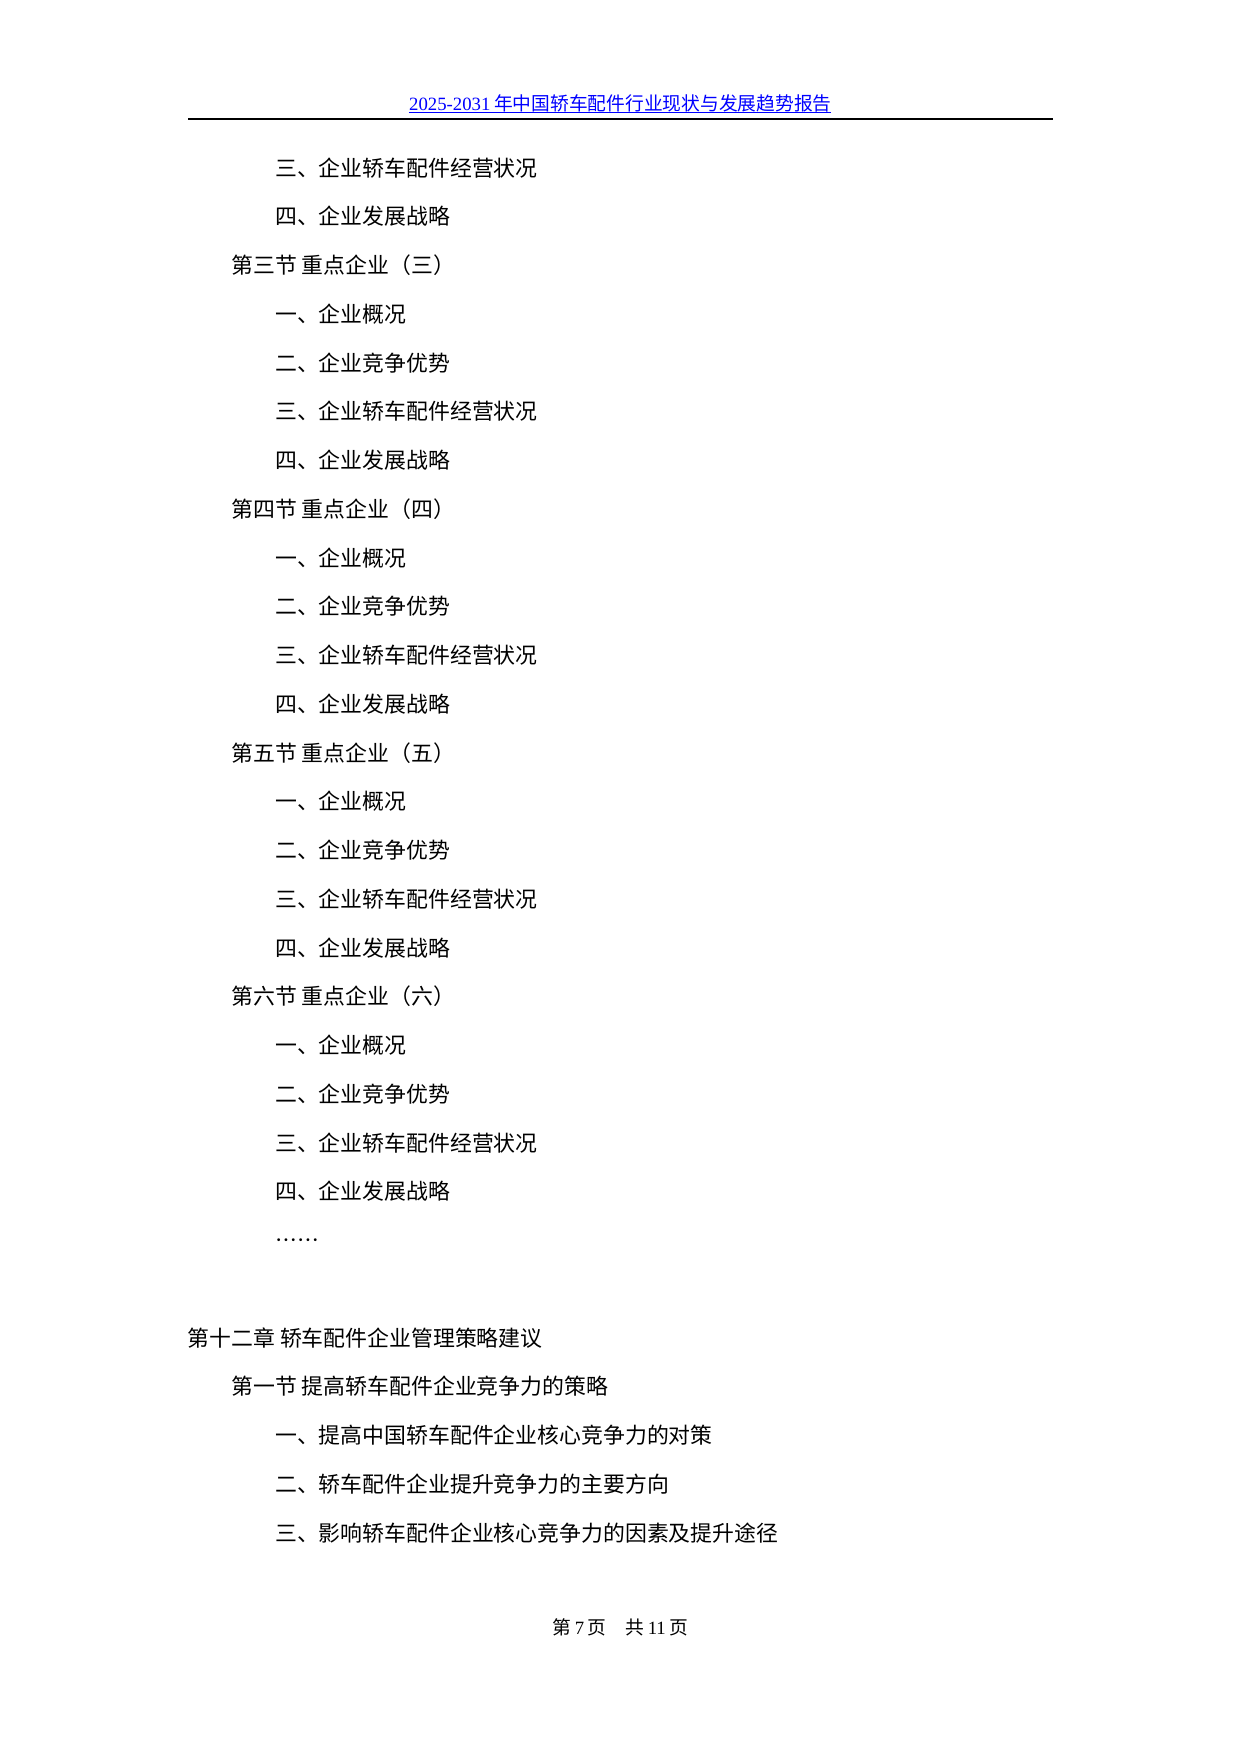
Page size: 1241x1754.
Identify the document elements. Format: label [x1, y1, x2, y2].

text [187, 150, 1053, 1548]
